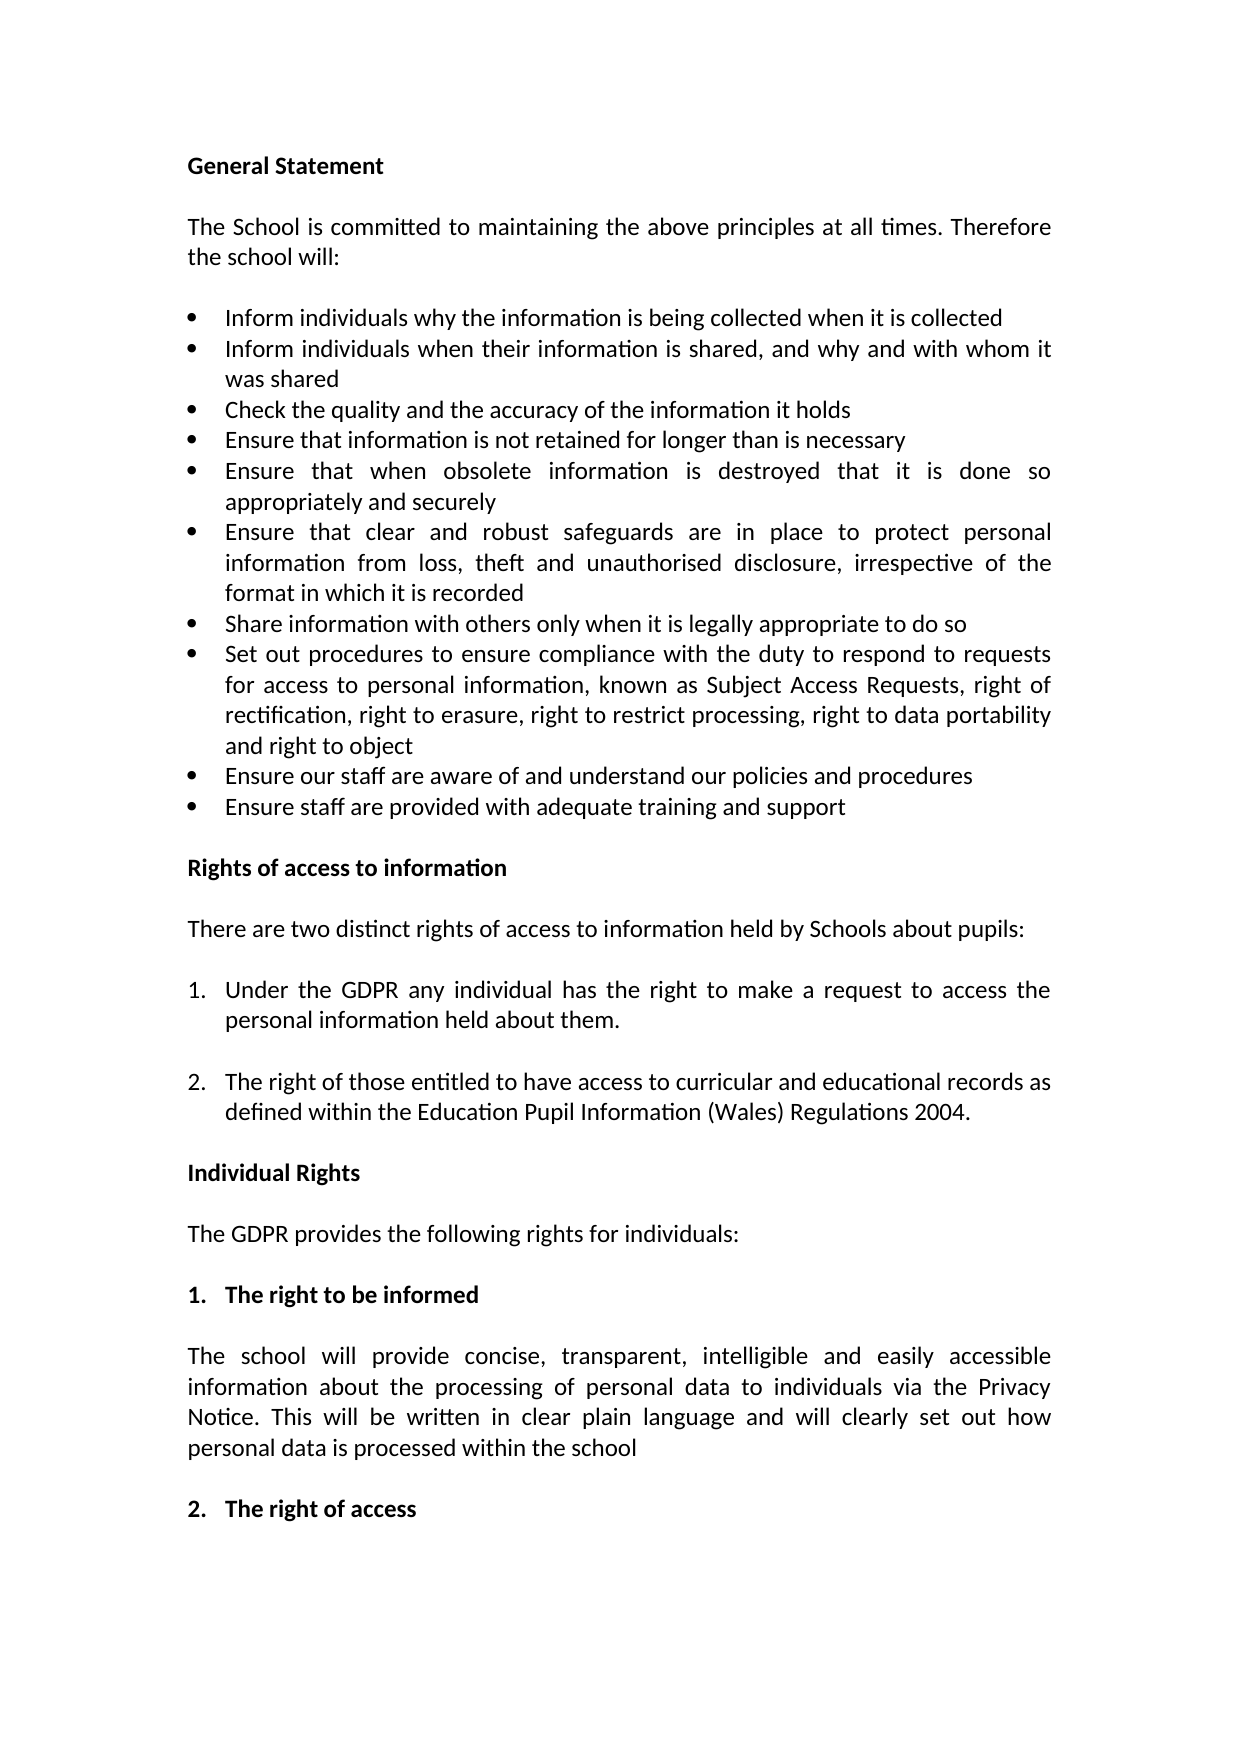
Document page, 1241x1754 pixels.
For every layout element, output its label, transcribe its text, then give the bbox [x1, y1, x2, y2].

list Check the quality and the accuracy of the information it holds [187, 394, 1053, 425]
list The right of those entitled to have access to curricular and educational records as defined within the Education Pupil Information (Wales) Regulations 2004. [187, 1066, 1053, 1127]
text Rights of access to information [187, 852, 1053, 882]
list The right to be informed [187, 1279, 1053, 1310]
text The School is committed to maintaining the above principles at all times. Therefore the school will: [187, 211, 1053, 272]
list Inform individuals when their information is shared, and why and with whom it was shared [187, 333, 1053, 394]
list Ensure our staff are aware of and understand our policies and procedures [187, 760, 1053, 791]
list The right of access [187, 1493, 1053, 1523]
text General Statement [187, 150, 1053, 181]
list Ensure staff are provided with adequate training and support [187, 791, 1053, 821]
text The GDPR provides the following rights for individuals: [187, 1218, 1053, 1249]
list Inform individuals why the information is being collected when it is collected [187, 303, 1053, 333]
list Set out procedures to ensure compliance with the duty to respond to requests for access to personal information, known as Subject Access Requests, right of rectification, right to erasure, right to restrict processing, right to data portability and right to object [187, 638, 1053, 760]
list Under the GDPR any individual has the right to make a request to access the personal information held about them. [187, 974, 1053, 1035]
list Ensure that when obsolete information is destroyed that it is done so appropriately and securely [187, 455, 1053, 516]
list Ensure that information is not retained for longer than is necessary [187, 425, 1053, 455]
text Individual Rights [187, 1157, 1053, 1188]
text The school will provide concise, transparent, intelligible and easily accessible information about the processing of personal data to individuals via the Privacy Notice. This will be written in clear plain language and will clearly set out how personal data is processed within the school [187, 1340, 1053, 1462]
list Ensure that clear and robust safeguards are in place to protect personal information from loss, theft and unauthorised disclosure, irrespective of the format in which it is recorded [187, 516, 1053, 608]
list Share information with others only when it is legally appropriate to do so [187, 608, 1053, 638]
text There are two distinct rights of access to information held by Schools about pupils: [187, 913, 1053, 943]
